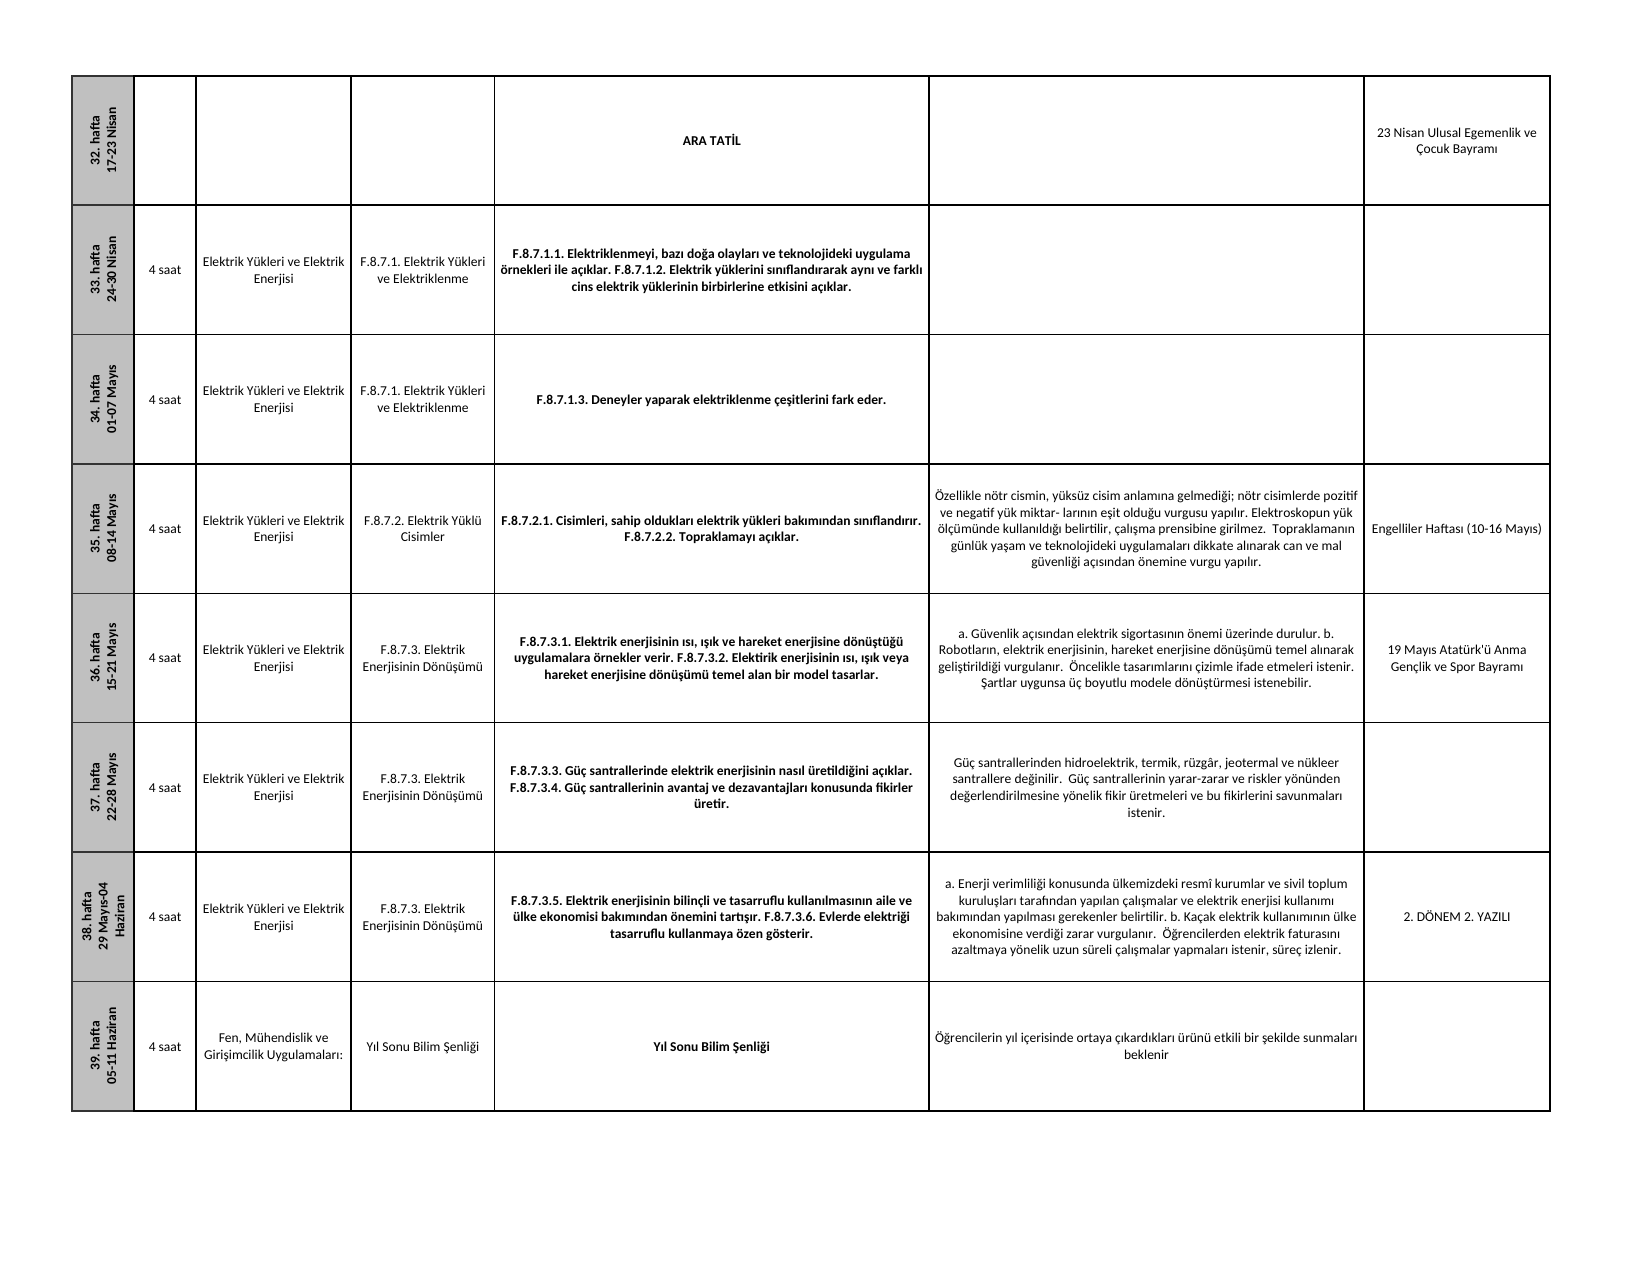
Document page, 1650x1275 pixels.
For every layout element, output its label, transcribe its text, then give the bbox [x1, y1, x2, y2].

table_cell [1365, 723, 1549, 851]
table_cell [197, 77, 350, 204]
table_cell 2. DÖNEM 2. YAZILI [1365, 853, 1549, 981]
table_cell 37. hafta 22-28 Mayıs [73, 723, 133, 851]
table_cell F.8.7.1. Elektrik Yükleri ve Elektriklenme [352, 206, 494, 334]
table_cell 4 saat [135, 206, 195, 334]
table_cell 19 Mayıs Atatürk'ü Anma Gençlik ve Spor Bayramı [1365, 594, 1549, 722]
table_cell 4 saat [135, 335, 195, 463]
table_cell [495, 982, 928, 1110]
table_cell F.8.7.2.1. Cisimleri, sahip oldukları elektrik yükleri bakımından sınıflandırır. F.8.7.2.2. Topraklamayı açıklar. [495, 465, 928, 592]
table_cell F.8.7.1.1. Elektriklenmeyi, bazı doğa olayları ve teknolojideki uygulama örnekleri ile açıklar. F.8.7.1.2. Elektrik yüklerini sınıflandırarak aynı ve farklı cins elektrik yüklerinin birbirlerine etkisini açıklar. [495, 206, 928, 334]
table_cell Elektrik Yükleri ve Elektrik Enerjisi [197, 206, 350, 334]
table_cell Özellikle nötr cismin, yüksüz cisim anlamına gelmediği; nötr cisimlerde pozitif ve negatif yük miktar- larının eşit olduğu vurgusu yapılır. Elektroskopun yük ölçümünde kullanıldığı belirtilir, çalışma prensibine girilmez. Topraklamanın günlük yaşam ve teknolojideki uygulamaları dikkate alınarak can ve mal güvenliği açısından önemine vurgu yapılır. [930, 465, 1363, 592]
table_cell F.8.7.3. Elektrik Enerjisinin Dönüşümü [352, 723, 494, 851]
table_cell 4 saat [135, 723, 195, 851]
table_cell F.8.7.2. Elektrik Yüklü Cisimler [352, 465, 494, 592]
table_cell F.8.7.3.5. Elektrik enerjisinin bilinçli ve tasarruflu kullanılmasının aile ve ülke ekonomisi bakımından önemini tartışır. F.8.7.3.6. Evlerde elektriği tasarruflu kullanmaya özen gösterir. [495, 853, 928, 981]
table_cell Elektrik Yükleri ve Elektrik Enerjisi [197, 853, 350, 981]
table_cell 4 saat [135, 853, 195, 981]
table_cell 34. hafta 01-07 Mayıs [73, 335, 133, 463]
table_cell Engelliler Haftası (10-16 Mayıs) [1365, 465, 1549, 592]
table_cell [930, 206, 1363, 334]
table_cell F.8.7.3.1. Elektrik enerjisinin ısı, ışık ve hareket enerjisine dönüştüğü uygulamalara örnekler verir. F.8.7.3.2. Elektirik enerjisinin ısı, ışık veya hareket enerjisine dönüşümü temel alan bir model tasarlar. [495, 594, 928, 722]
table_cell [1365, 982, 1549, 1110]
table_cell Elektrik Yükleri ve Elektrik Enerjisi [197, 335, 350, 463]
table_cell F.8.7.1.3. Deneyler yaparak elektriklenme çeşitlerini fark eder. [495, 335, 928, 463]
table_cell 35. hafta 08-14 Mayıs [73, 465, 133, 592]
table_cell F.8.7.1. Elektrik Yükleri ve Elektriklenme [352, 335, 494, 463]
table_cell Güç santrallerinden hidroelektrik, termik, rüzgâr, jeotermal ve nükleer santrallere değinilir. Güç santrallerinin yarar-zarar ve riskler yönünden değerlendirilmesine yönelik fikir üretmeleri ve bu fikirlerini savunmaları istenir. [930, 723, 1363, 851]
table_cell F.8.7.3.3. Güç santrallerinde elektrik enerjisinin nasıl üretildiğini açıklar. F.8.7.3.4. Güç santrallerinin avantaj ve dezavantajları konusunda fikirler üretir. [495, 723, 928, 851]
table_cell [135, 77, 195, 204]
table_cell 4 saat [135, 594, 195, 722]
table_cell ARA TATİL [495, 77, 928, 204]
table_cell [352, 982, 494, 1110]
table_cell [197, 982, 350, 1110]
table_cell 23 Nisan Ulusal Egemenlik ve Çocuk Bayramı [1365, 77, 1549, 204]
table_cell 36. hafta 15-21 Mayıs [73, 594, 133, 722]
table_cell F.8.7.3. Elektrik Enerjisinin Dönüşümü [352, 594, 494, 722]
table_cell [930, 77, 1363, 204]
table_cell [352, 77, 494, 204]
table_cell [930, 335, 1363, 463]
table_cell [930, 982, 1363, 1110]
table_cell a. Enerji verimliliği konusunda ülkemizdeki resmî kurumlar ve sivil toplum kuruluşları tarafından yapılan çalışmalar ve elektrik enerjisi kullanımı bakımından yapılması gerekenler belirtilir. b. Kaçak elektrik kullanımının ülke ekonomisine verdiği zarar vurgulanır. Öğrencilerden elektrik faturasını azaltmaya yönelik uzun süreli çalışmalar yapmaları istenir, süreç izlenir. [930, 853, 1363, 981]
table_cell 4 saat [135, 465, 195, 592]
table_cell [1365, 335, 1549, 463]
table_cell Elektrik Yükleri ve Elektrik Enerjisi [197, 465, 350, 592]
table_cell 32. hafta 17-23 Nisan [73, 77, 133, 204]
table_cell 38. hafta 29 Mayıs-04 Haziran [73, 853, 133, 981]
table_cell 39. hafta 05-11 Haziran [73, 982, 133, 1110]
table_cell F.8.7.3. Elektrik Enerjisinin Dönüşümü [352, 853, 494, 981]
table_cell 4 saat [135, 982, 195, 1110]
table_cell 33. hafta 24-30 Nisan [73, 206, 133, 334]
table_cell Elektrik Yükleri ve Elektrik Enerjisi [197, 594, 350, 722]
table_cell Elektrik Yükleri ve Elektrik Enerjisi [197, 723, 350, 851]
table_cell a. Güvenlik açısından elektrik sigortasının önemi üzerinde durulur. b. Robotların, elektrik enerjisinin, hareket enerjisine dönüşümü temel alınarak geliştirildiği vurgulanır. Öncelikle tasarımlarını çizimle ifade etmeleri istenir. Şartlar uygunsa üç boyutlu modele dönüştürmesi istenebilir. [930, 594, 1363, 722]
table_cell [1365, 206, 1549, 334]
